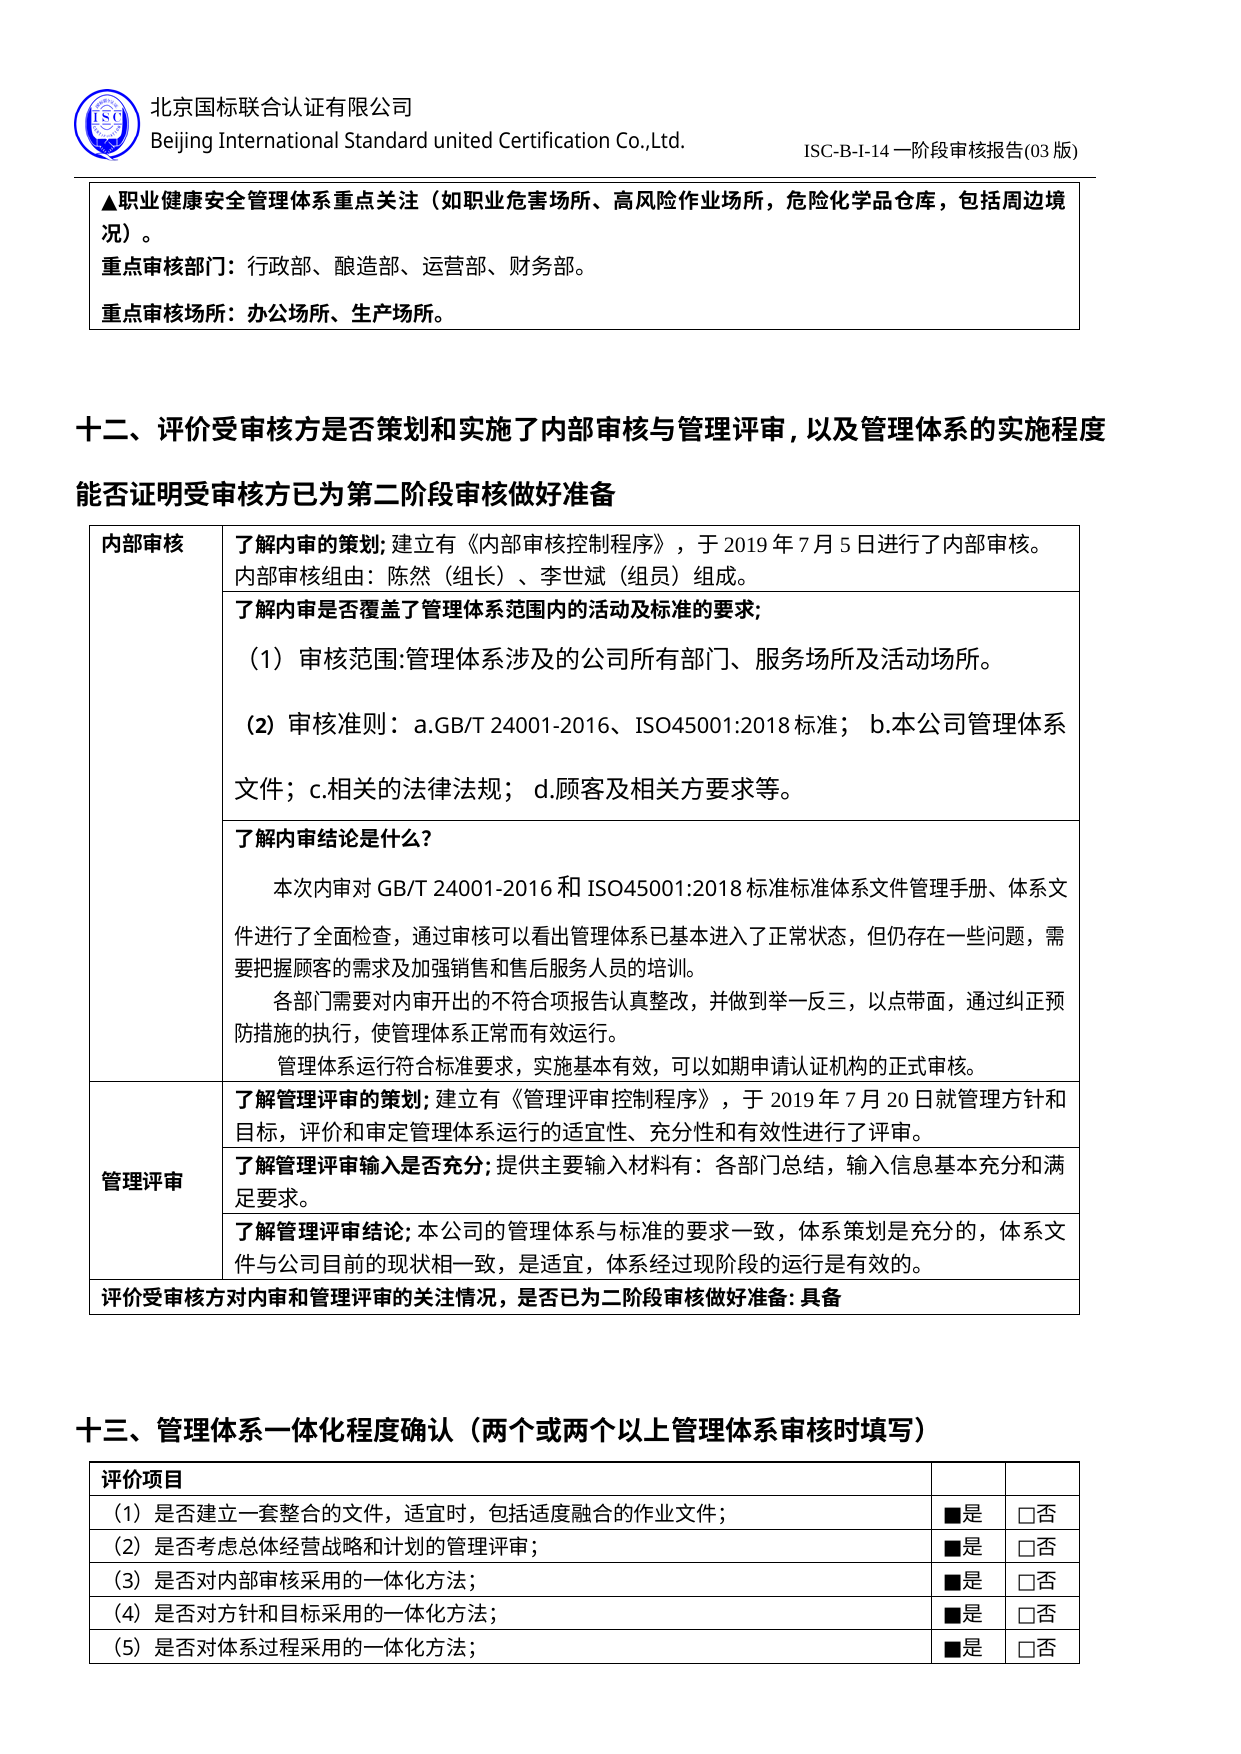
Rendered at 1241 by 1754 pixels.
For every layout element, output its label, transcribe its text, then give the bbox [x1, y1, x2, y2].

table_cell 管理评审 [90, 1082, 222, 1279]
text 十三、管理体系一体化程度确认（两个或两个以上管理体系审核时填写） [75, 1396, 1107, 1461]
table_cell 了解管理评审结论; 本公司的管理体系与标准的要求一致，体系策划是充分的，体系文件与公司目前的现状相一致，是适宜，体系经过现阶段的运行是有效的。 [223, 1214, 1079, 1279]
table_header [932, 1463, 1005, 1495]
table_cell ■是 [932, 1563, 1005, 1596]
table_header 内部审核 [90, 526, 222, 1081]
table_header 了解内审的策划; 建立有《内部审核控制程序》，于2019年7月5日进行了内部审核。 内部审核组由：陈然（组长）、李世斌（组员）组成。 [223, 526, 1079, 591]
table_cell 了解内审是否覆盖了管理体系范围内的活动及标准的要求; 审核范围:管理体系涉及的公司所有部门、服务场所及活动场所。 审核准则：a.GB/T 24001-2016、ISO45001:2018标准； b.本公司管理体系文件；c.相关的法律法规； d.顾客及相关方要求等。 [223, 592, 1079, 820]
table_cell □否 [1006, 1630, 1079, 1663]
table_cell 了解管理评审的策划; 建立有《管理评审控制程序》，于2019年7月20日就管理方针和目标，评价和审定管理体系运行的适宜性、充分性和有效性进行了评审。 [223, 1082, 1079, 1147]
picture [74, 89, 143, 161]
table_cell 了解管理评审输入是否充分; 提供主要输入材料有：各部门总结，输入信息基本充分和满足要求。 [223, 1148, 1079, 1213]
text 十二、评价受审核方是否策划和实施了内部审核与管理评审, 以及管理体系的实施程度能否证明受审核方已为第二阶段审核做好准备 [75, 395, 1107, 525]
table_cell （4）是否对方针和目标采用的一体化方法； [90, 1597, 931, 1629]
table_cell ▲职业健康安全管理体系重点关注（如职业危害场所、高风险作业场所，危险化学品仓库，包括周边境况）。 重点审核部门：行政部、酿造部、运营部、财务部。 重点审核场所：办公场所、生产场所。 [90, 183, 1079, 329]
table_cell □否 [1006, 1530, 1079, 1562]
table_header 评价项目 [90, 1463, 931, 1495]
table_header [1006, 1463, 1079, 1495]
table_cell 了解内审结论是什么？ 本次内审对GB/T 24001-2016和ISO45001:2018标准标准体系文件管理手册、体系文件进行了全面检查，通过审核可以看出管理体系已基本进入了正常状态，但仍存在一些问题，需要把握顾客的需求及加强销售和售后服务人员的培训。 各部门需要对内审开出的不符合项报告认真整改，并做到举一反三，以点带面，通过纠正预防措施的执行，使管理体系正常而有效运行。 管理体系运行符合标准要求，实施基本有效，可以如期申请认证机构的正式审核。 [223, 821, 1079, 1081]
table_cell 评价受审核方对内审和管理评审的关注情况，是否已为二阶段审核做好准备: 具备 [90, 1280, 1079, 1314]
table_cell ■是 [932, 1496, 1005, 1528]
table_cell （2）是否考虑总体经营战略和计划的管理评审； [90, 1530, 931, 1562]
table_cell □否 [1006, 1496, 1079, 1528]
table_cell （1）是否建立一套整合的文件，适宜时，包括适度融合的作业文件； [90, 1496, 931, 1528]
table_cell □否 [1006, 1563, 1079, 1596]
table_cell ■是 [932, 1630, 1005, 1663]
table_cell ■是 [932, 1530, 1005, 1562]
table_cell □否 [1006, 1597, 1079, 1629]
table_cell （3）是否对内部审核采用的一体化方法； [90, 1563, 931, 1596]
table_cell （5）是否对体系过程采用的一体化方法； [90, 1630, 931, 1663]
table_cell ■是 [932, 1597, 1005, 1629]
